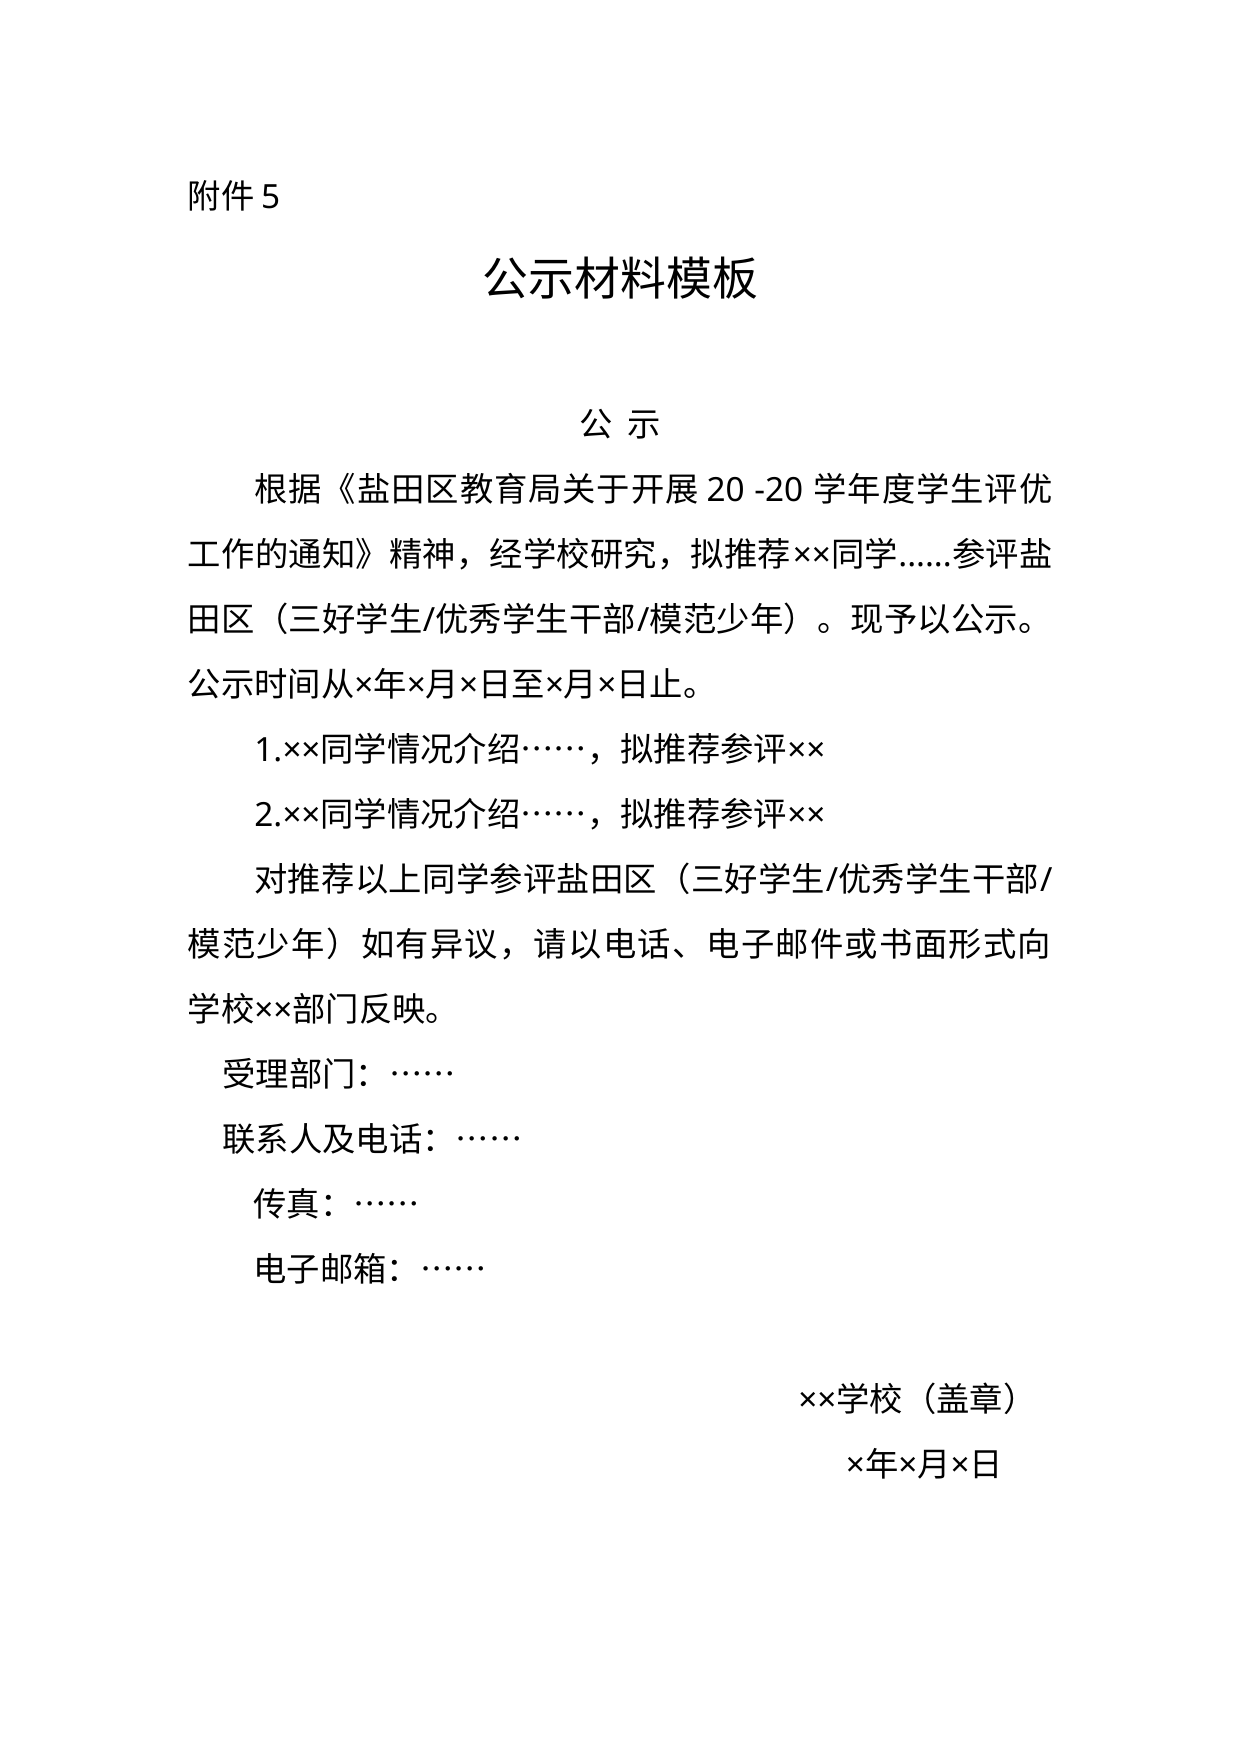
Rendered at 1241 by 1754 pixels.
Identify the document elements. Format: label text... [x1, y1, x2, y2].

text 2.××同学情况介绍……，拟推荐参评×× [187, 779, 1053, 844]
text 电子邮箱：…… [187, 1234, 1053, 1299]
text 1.××同学情况介绍……，拟推荐参评×× [187, 714, 1053, 779]
text 公 示 [187, 389, 1053, 454]
text 公示材料模板 [187, 227, 1053, 324]
text 受理部门：…… [187, 1039, 1053, 1104]
text ×年×月×日 [187, 1429, 1003, 1494]
text 附件5 [187, 162, 1053, 227]
text 对推荐以上同学参评盐田区（三好学生/优秀学生干部/模范少年）如有异议，请以电话、电子邮件或书面形式向学校××部门反映。 [187, 844, 1053, 1039]
text 传真：…… [187, 1169, 1053, 1234]
text 联系人及电话：…… [187, 1104, 1053, 1169]
text 根据《盐田区教育局关于开展20 -20 学年度学生评优工作的通知》精神，经学校研究，拟推荐××同学......参评盐田区（三好学生/优秀学生干部/模范少年）。现予以公示。公示时间从×年×月×日至×月×日止。 [187, 454, 1053, 714]
text ××学校（盖章） [187, 1364, 1036, 1429]
